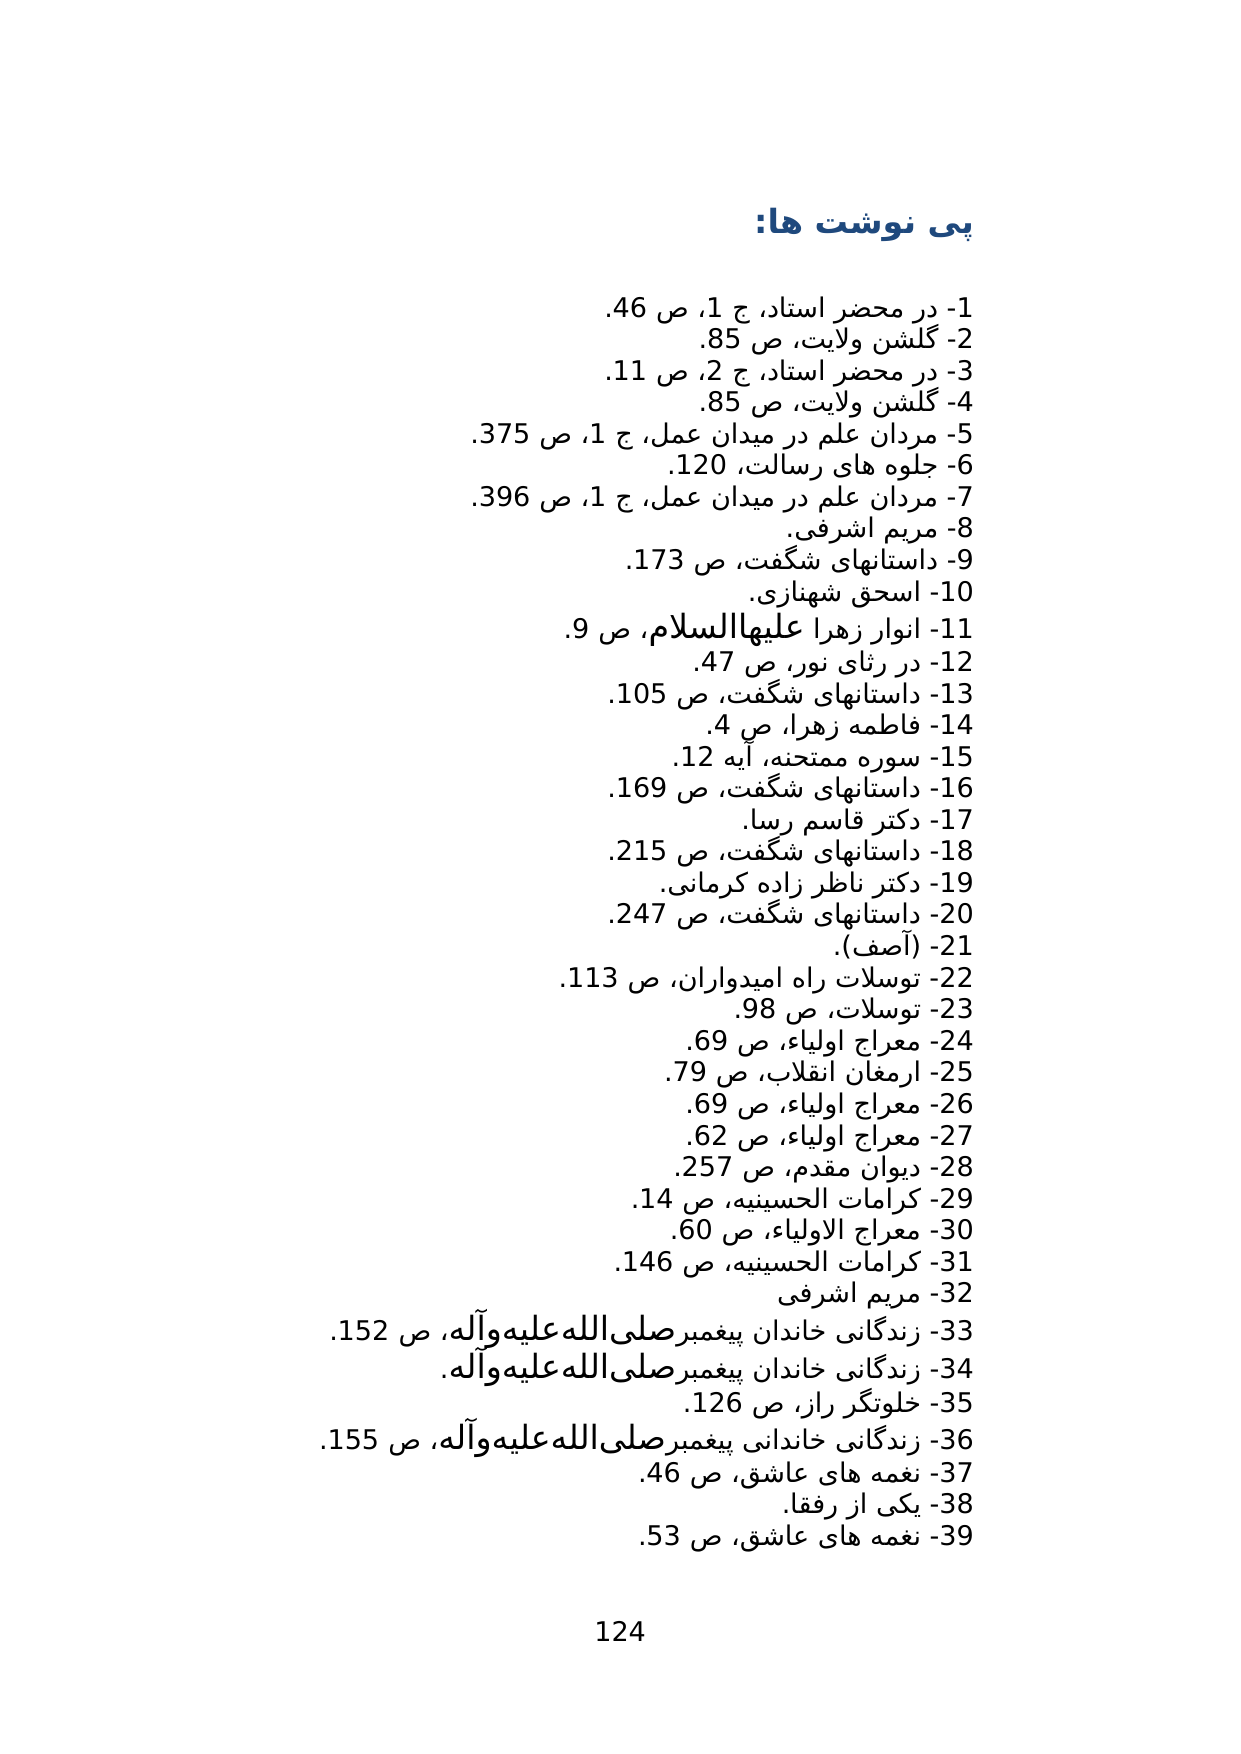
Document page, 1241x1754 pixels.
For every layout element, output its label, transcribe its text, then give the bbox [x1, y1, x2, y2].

text 13- داستانهای شگفت، ص 105. [236, 678, 1004, 709]
text 24- معراج اولیاء، ص 69. [236, 1025, 1004, 1057]
text 4- گلشن ولایت، ص 85. [236, 387, 1004, 418]
text 5- مردان علم در میدان عمل، ج 1، ص 375. [236, 418, 1004, 450]
text 38- یکی از رفقا. [236, 1489, 1004, 1520]
text 16- داستانهای شگفت، ص 169. [236, 773, 1004, 804]
text 12- در رثای نور، ص 47. [236, 646, 1004, 678]
text 10- اسحق شهنازی. [236, 576, 1004, 607]
text 6- جلوه های رسالت، 120. [236, 450, 1004, 481]
text 11- انوار زهرا علیها‌السلام، ص 9. [236, 607, 1004, 646]
text 26- معراج اولیاء، ص 69. [236, 1088, 1004, 1120]
text 36- زندگانی خاندانی پیغمبرصلى‌الله‌علیه‌وآله، ص 155. [236, 1418, 1004, 1457]
text 30- معراج الاولیاء، ص 60. [236, 1214, 1004, 1246]
text 25- ارمغان انقلاب، ص 79. [236, 1057, 1004, 1088]
text 20- داستانهای شگفت، ص 247. [236, 899, 1004, 930]
text 3- در محضر استاد، ج 2، ص 11. [236, 355, 1004, 387]
text 1- در محضر استاد، ج 1، ص 46. [236, 292, 1004, 323]
text 37- نغمه های عاشق، ص 46. [236, 1457, 1004, 1489]
text 28- دیوان مقدم، ص 257. [236, 1151, 1004, 1183]
text 22- توسلات راه امیدواران، ص 113. [236, 962, 1004, 993]
text 33- زندگانی خاندان پیغمبرصلى‌الله‌علیه‌وآله، ص 152. [236, 1309, 1004, 1348]
text 39- نغمه های عاشق، ص 53. [236, 1520, 1004, 1552]
text 9- داستانهای شگفت، ص 173. [236, 544, 1004, 576]
text 7- مردان علم در میدان عمل، ج 1، ص 396. [236, 481, 1004, 513]
subtitle پی نوشت ها: [236, 202, 1004, 241]
text 18- داستانهای شگفت، ص 215. [236, 836, 1004, 867]
text 14- فاطمه زهرا، ص 4. [236, 709, 1004, 741]
text 32- مریم اشرفی [236, 1278, 1004, 1309]
text 34- زندگانی خاندان پیغمبرصلى‌الله‌علیه‌وآله. [236, 1348, 1004, 1387]
text 17- دکتر قاسم رسا. [236, 804, 1004, 836]
text 15- سوره ممتحنه، آیه 12. [236, 741, 1004, 773]
text 19- دکتر ناظر زاده کرمانی. [236, 867, 1004, 899]
text 27- معراج اولیاء، ص 62. [236, 1120, 1004, 1151]
text 31- کرامات الحسینیه، ص 146. [236, 1246, 1004, 1278]
text 35- خلوتگر راز، ص 126. [236, 1387, 1004, 1418]
text 8- مریم اشرفی. [236, 513, 1004, 544]
text 2- گلشن ولایت، ص 85. [236, 323, 1004, 355]
text 29- کرامات الحسینیه، ص 14. [236, 1183, 1004, 1214]
text 23- توسلات، ص 98. [236, 993, 1004, 1025]
text 21- (آصف). [236, 930, 1004, 962]
